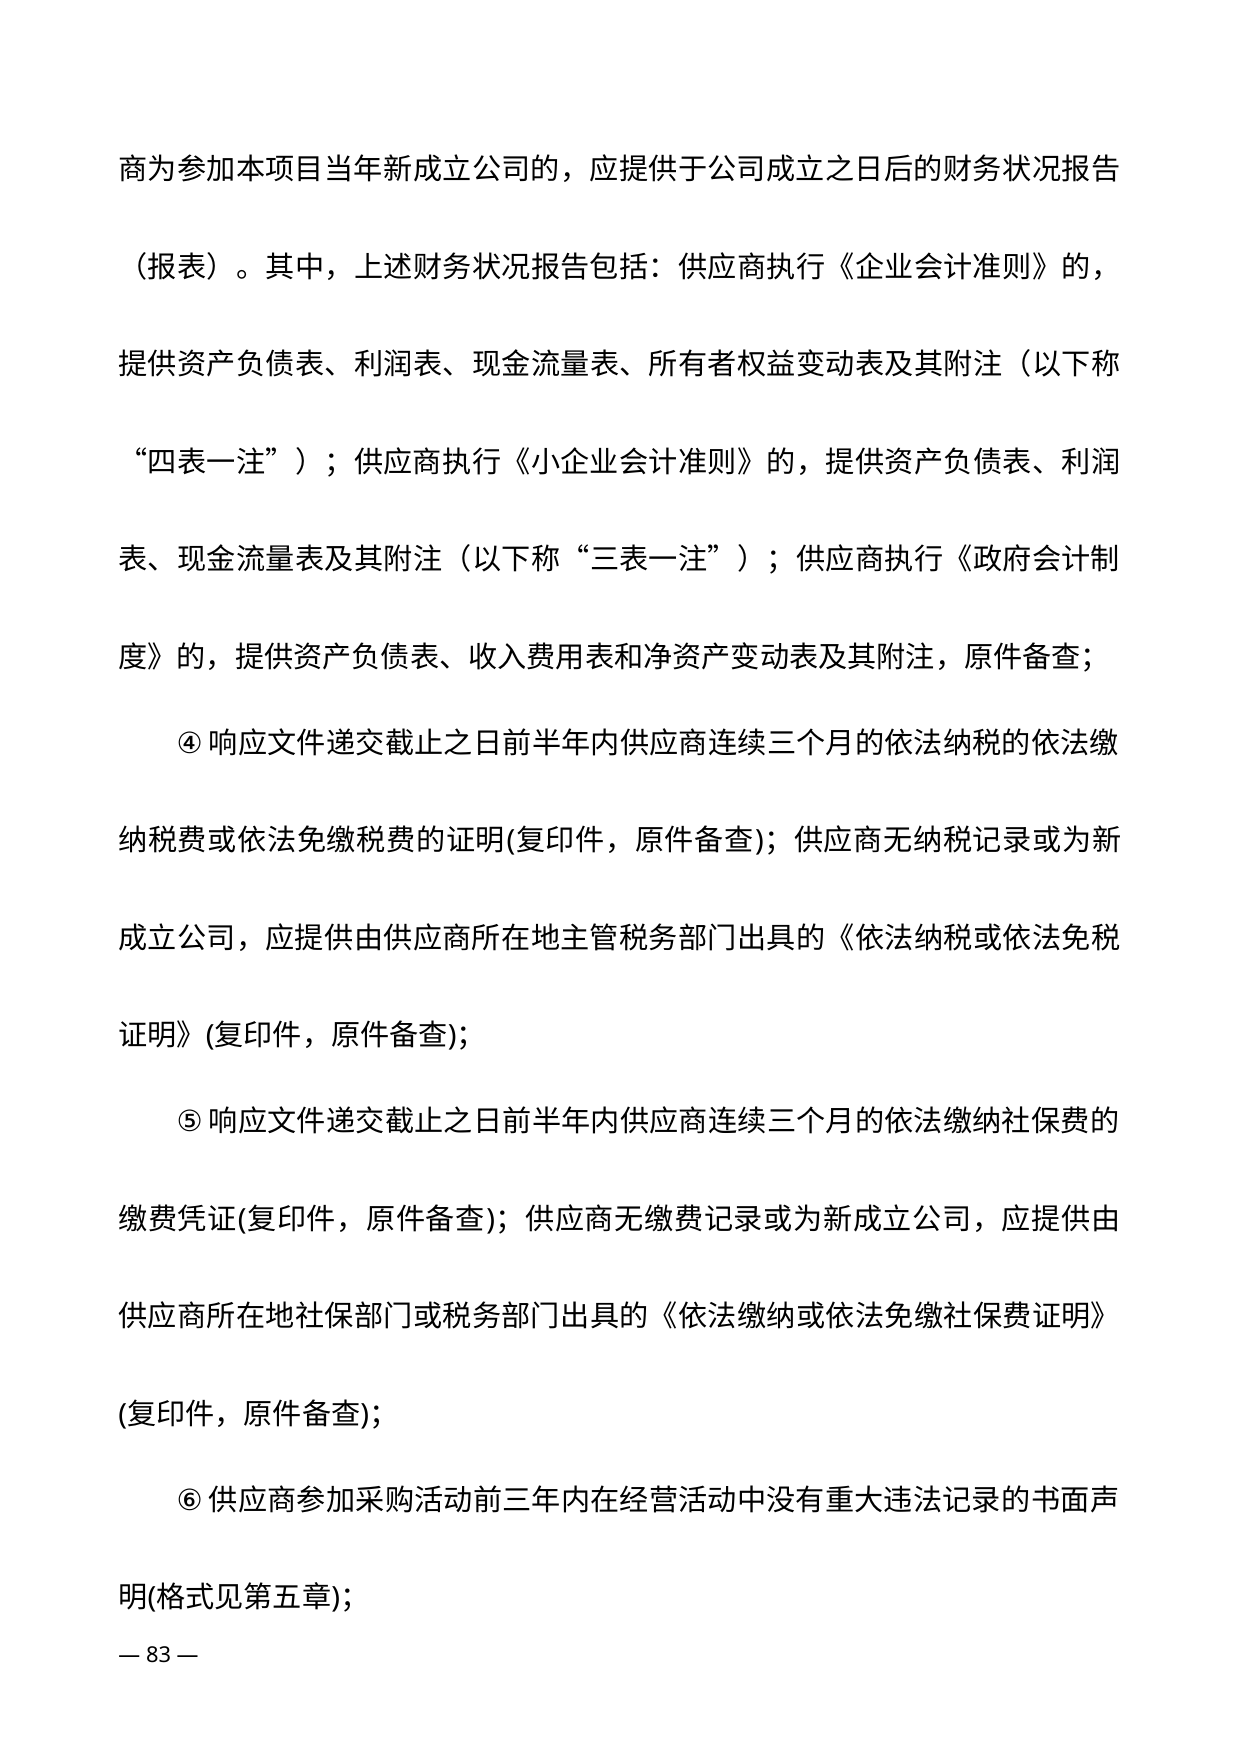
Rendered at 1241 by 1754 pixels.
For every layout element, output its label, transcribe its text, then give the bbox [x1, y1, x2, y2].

text ④响应文件递交截止之日前半年内供应商连续三个月的依法纳税的依法缴纳税费或依法免缴税费的证明(复印件，原件备查)；供应商无纳税记录或为新成立公司，应提供由供应商所在地主管税务部门出具的《依法纳税或依法免税证明》(复印件，原件备查)； [118, 708, 1122, 1065]
text ⑥供应商参加采购活动前三年内在经营活动中没有重大违法记录的书面声明(格式见第五章)； [118, 1465, 1122, 1628]
text ⑤响应文件递交截止之日前半年内供应商连续三个月的依法缴纳社保费的缴费凭证(复印件，原件备查)；供应商无缴费记录或为新成立公司，应提供由供应商所在地社保部门或税务部门出具的《依法缴纳或依法免缴社保费证明》(复印件，原件备查)； [118, 1087, 1122, 1444]
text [118, 134, 1122, 687]
